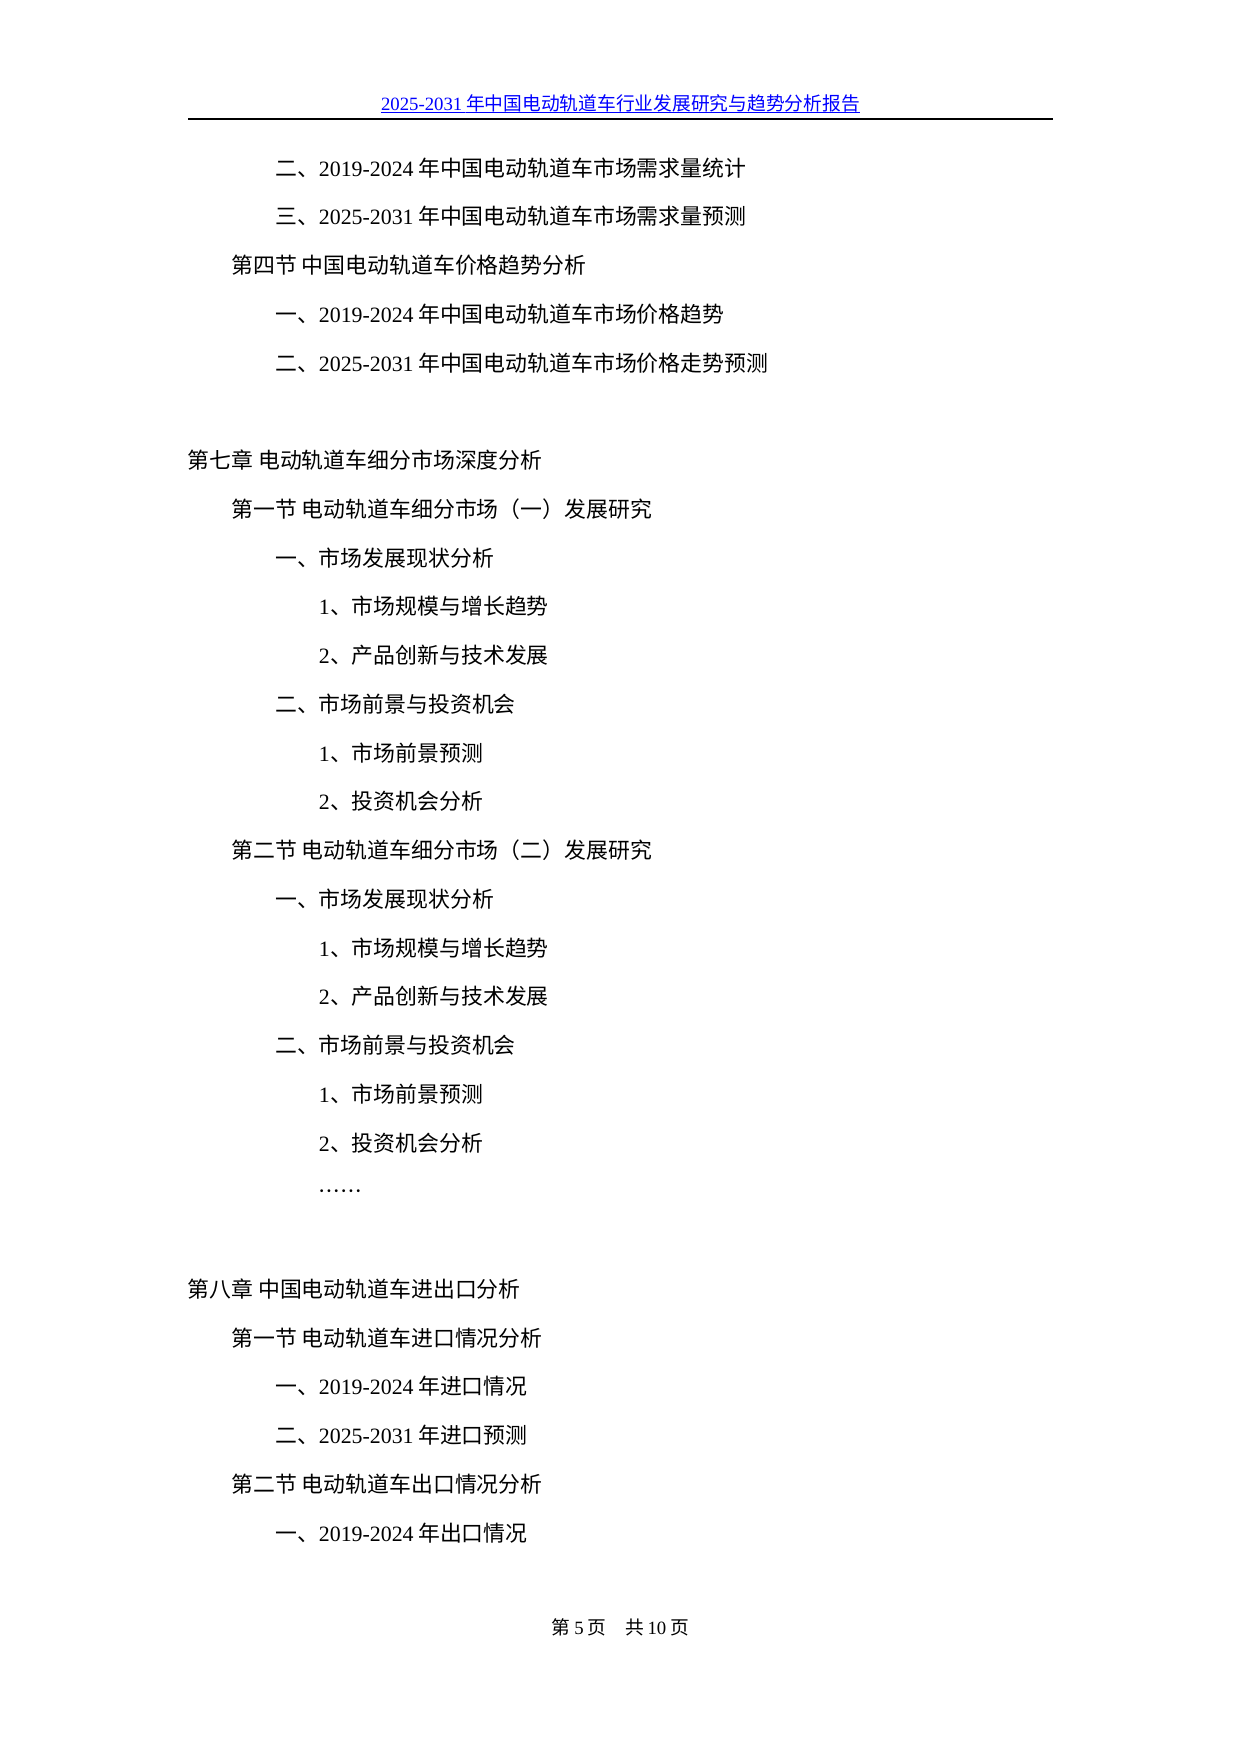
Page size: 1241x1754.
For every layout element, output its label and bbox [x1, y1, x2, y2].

text [187, 150, 1053, 1548]
